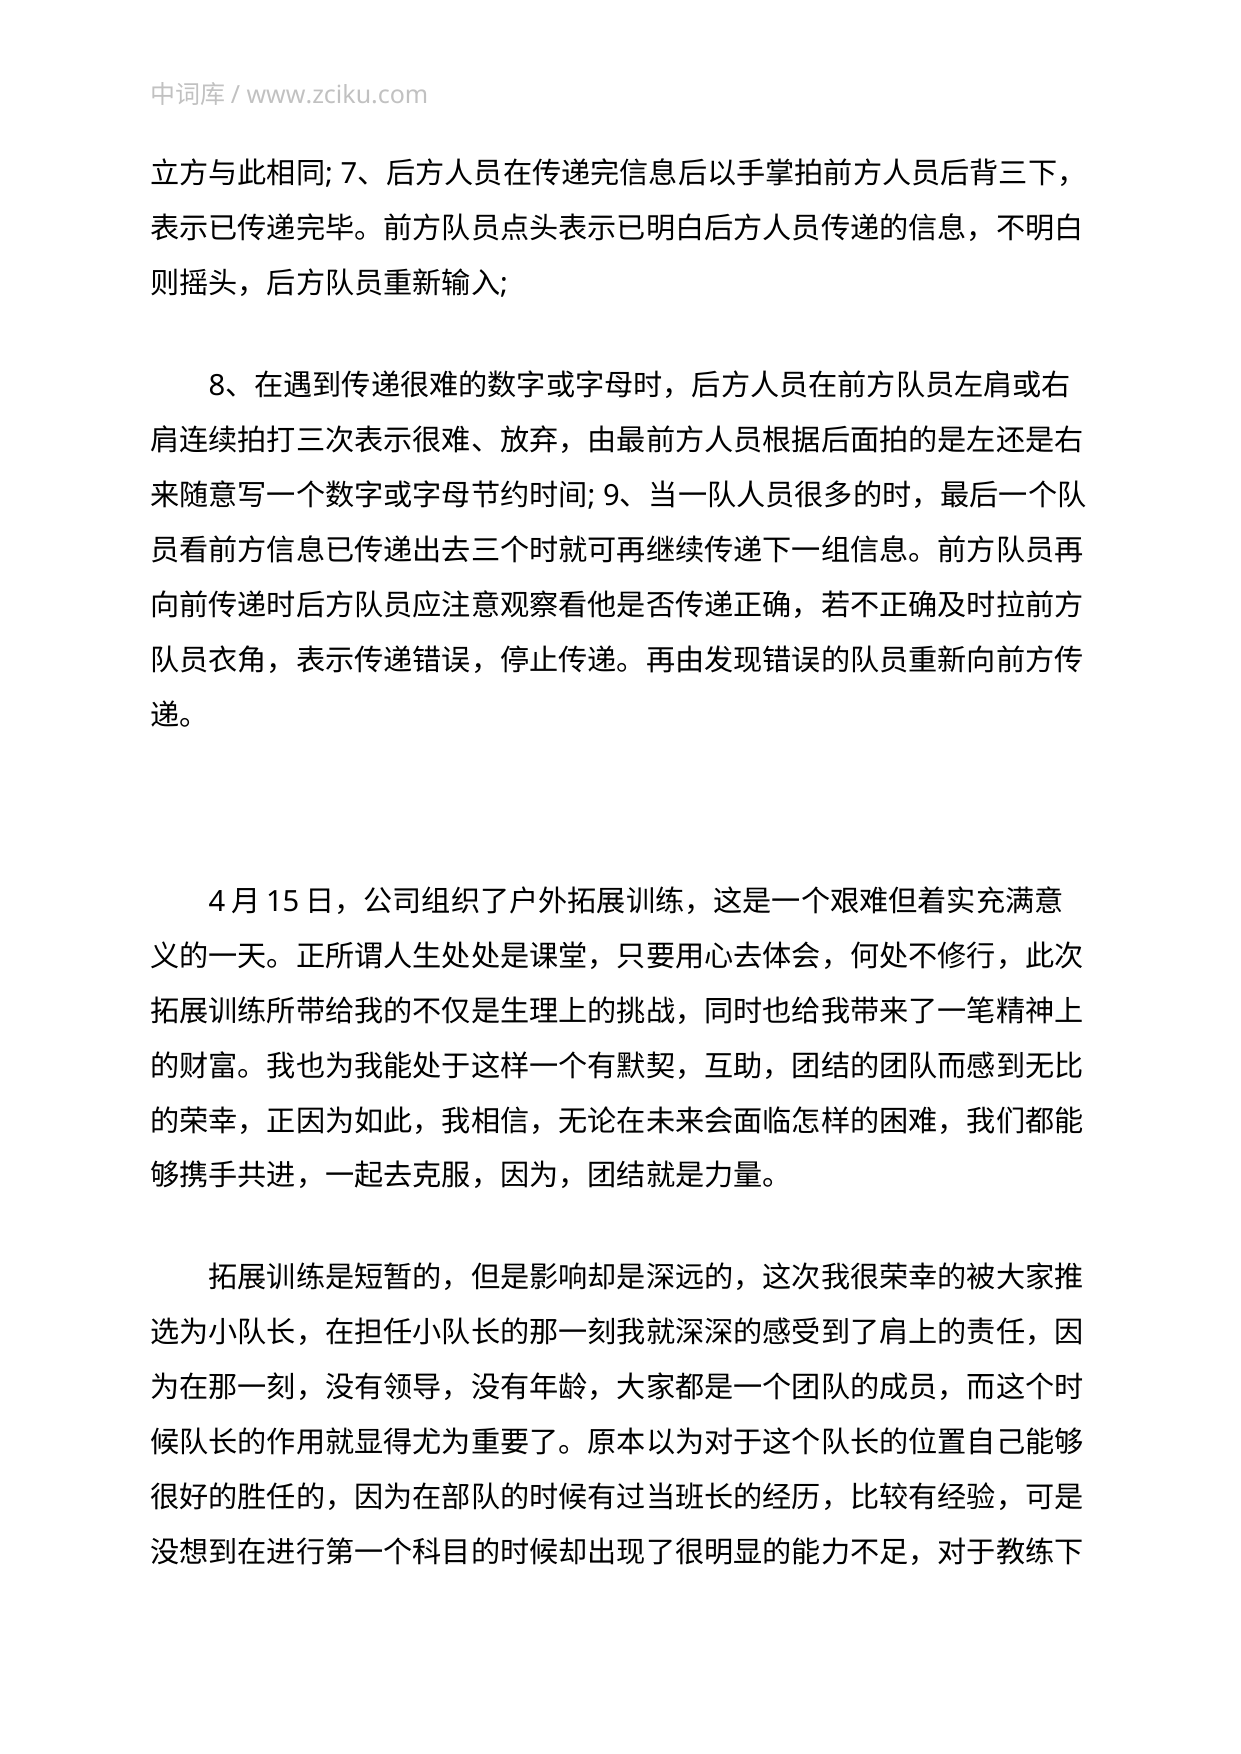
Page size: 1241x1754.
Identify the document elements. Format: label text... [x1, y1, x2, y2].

text 4月15日，公司组织了户外拓展训练，这是一个艰难但着实充满意义的一天。正所谓人生处处是课堂，只要用心去体会，何处不修行，此次拓展训练所带给我的不仅是生理上的挑战，同时也给我带来了一笔精神上的财富。我也为我能处于这样一个有默契，互助，团结的团队而感到无比的荣幸，正因为如此，我相信，无论在未来会面临怎样的困难，我们都能够携手共进，一起去克服，因为，团结就是力量。 [150, 877, 1090, 1194]
text 8、在遇到传递很难的数字或字母时，后方人员在前方队员左肩或右肩连续拍打三次表示很难、放弃，由最前方人员根据后面拍的是左还是右来随意写一个数字或字母节约时间; 9、当一队人员很多的时，最后一个队员看前方信息已传递出去三个时就可再继续传递下一组信息。前方队员再向前传递时后方队员应注意观察看他是否传递正确，若不正确及时拉前方队员衣角，表示传递错误，停止传递。再由发现错误的队员重新向前方传递。 [150, 362, 1090, 734]
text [150, 1254, 1090, 1571]
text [150, 150, 1090, 302]
